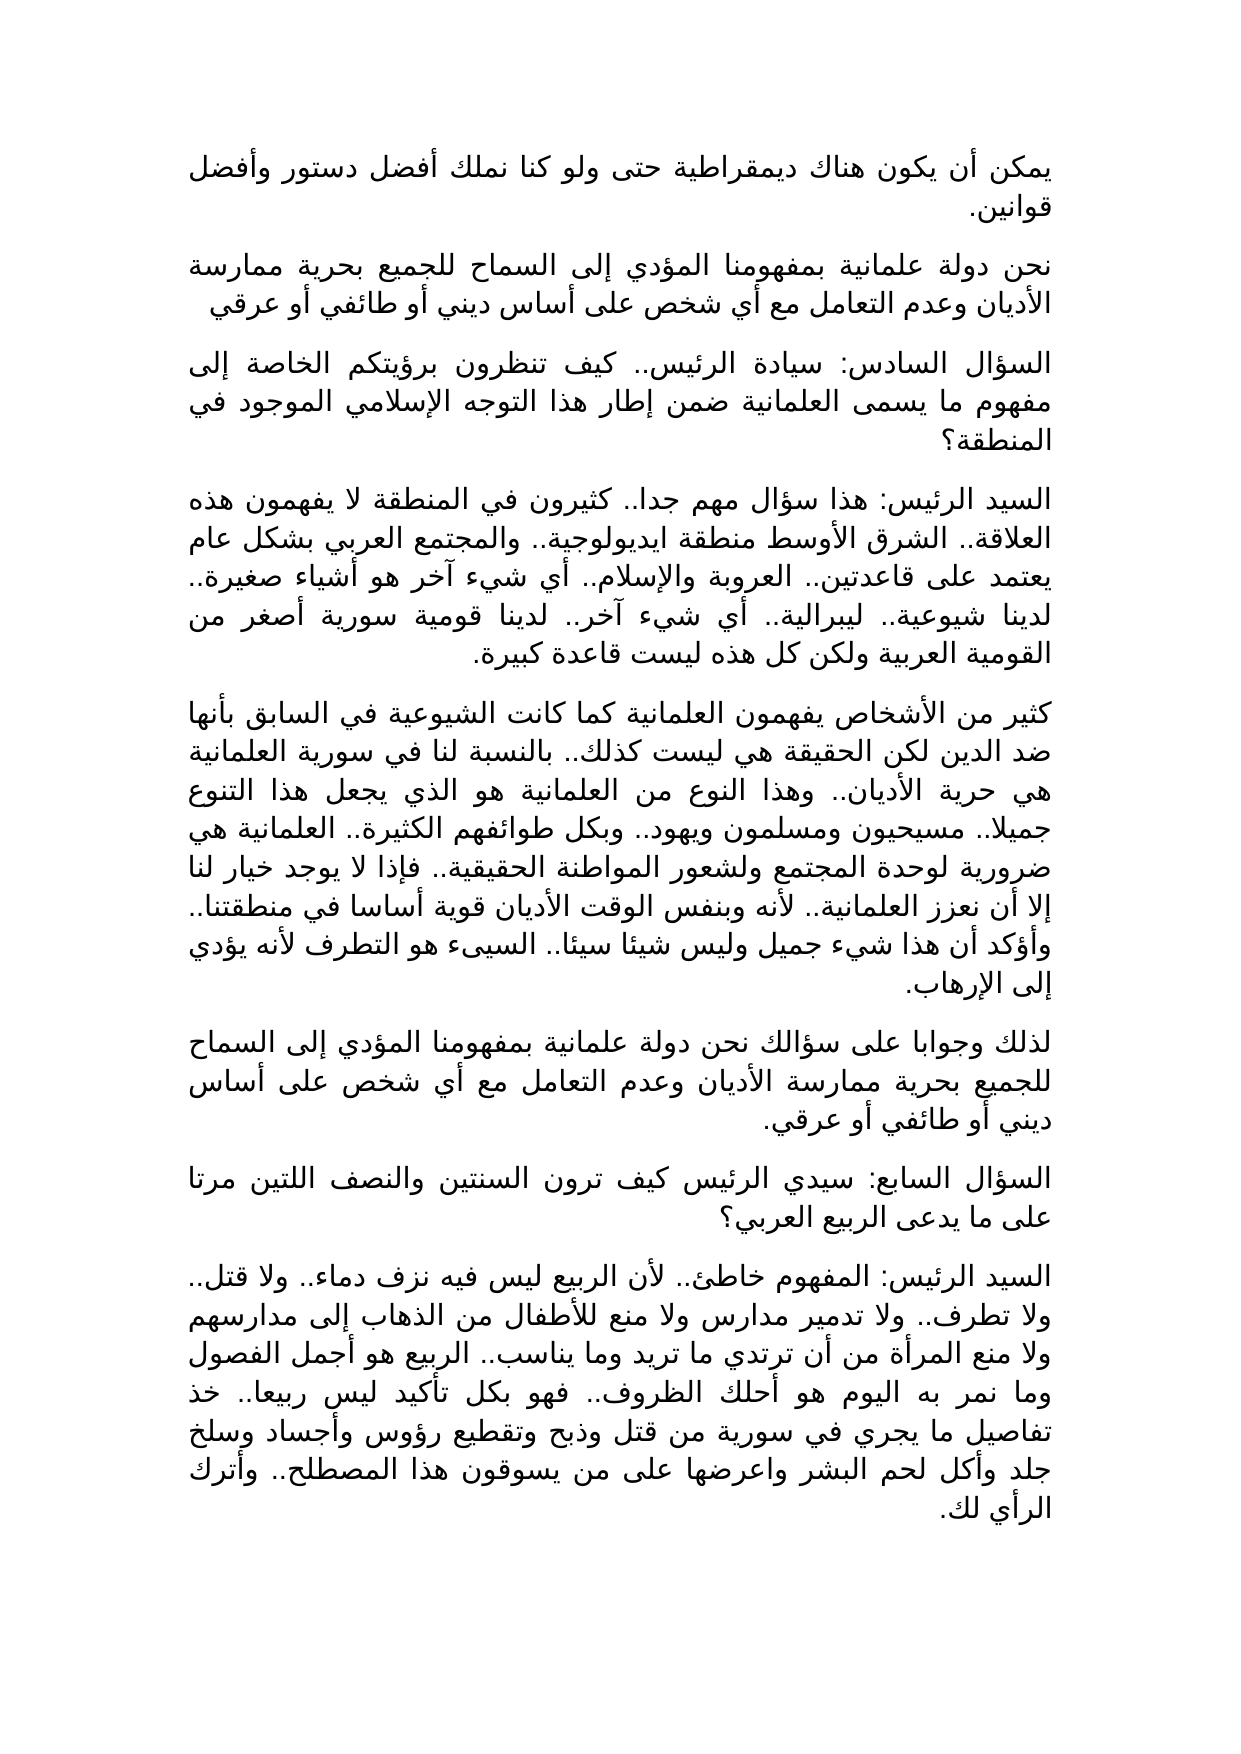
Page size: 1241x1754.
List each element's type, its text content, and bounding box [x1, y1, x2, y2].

text السؤال السادس: سيادة الرئيس.. كيف تنظرون برؤيتكم الخاصة إلى مفهوم ما يسمى العلمانية ضمن إطار هذا التوجه الإسلامي الموجود في المنطقة؟ [187, 346, 1053, 456]
text السيد الرئيس: المفهوم خاطئ.. لأن الربيع ليس فيه نزف دماء.. ولا قتل.. ولا تطرف.. ولا تدمير مدارس ولا منع للأطفال من الذهاب إلى مدارسهم ولا منع المرأة من أن ترتدي ما تريد وما يناسب.. الربيع هو أجمل الفصول وما نمر به اليوم هو أحلك الظروف.. فهو بكل تأكيد ليس ربيعا.. خذ تفاصيل ما يجري في سورية من قتل وذبح وتقطيع رؤوس وأجساد وسلخ جلد وأكل لحم البشر واعرضها على من يسوقون هذا المصطلح.. وأترك الرأي لك. [187, 1259, 1053, 1524]
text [187, 150, 1053, 222]
text كثير من الأشخاص يفهمون العلمانية كما كانت الشيوعية في السابق بأنها ضد الدين لكن الحقيقة هي ليست كذلك.. بالنسبة لنا في سورية العلمانية هي حرية الأديان.. وهذا النوع من العلمانية هو الذي يجعل هذا التنوع جميلا.. مسيحيون ومسلمون ويهود.. وبكل طوائفهم الكثيرة.. العلمانية هي ضرورية لوحدة المجتمع ولشعور المواطنة الحقيقية.. فإذا لا يوجد خيار لنا إلا أن نعزز العلمانية.. لأنه وبنفس الوقت الأديان قوية أساسا في منطقتنا.. وأؤكد أن هذا شيء جميل وليس شيئا سيئا.. السيىء هو التطرف لأنه يؤدي إلى الإرهاب. [187, 696, 1053, 999]
text السؤال السابع: سيدي الرئيس كيف ترون السنتين والنصف اللتين مرتا على ما يدعى الربيع العربي؟ [187, 1161, 1053, 1233]
text السيد الرئيس: هذا سؤال مهم جدا.. كثيرون في المنطقة لا يفهمون هذه العلاقة.. الشرق الأوسط منطقة ايديولوجية.. والمجتمع العربي بشكل عام يعتمد على قاعدتين.. العروبة والإسلام.. أي شيء آخر هو أشياء صغيرة.. لدينا شيوعية.. ليبرالية.. أي شيء آخر.. لدينا قومية سورية أصغر من القومية العربية ولكن كل هذه ليست قاعدة كبيرة. [187, 482, 1053, 670]
text نحن دولة علمانية بمفهومنا المؤدي إلى السماح للجميع بحرية ممارسة الأديان وعدم التعامل مع أي شخص على أساس ديني أو طائفي أو عرقي [187, 248, 1053, 320]
text لذلك وجوابا على سؤالك نحن دولة علمانية بمفهومنا المؤدي إلى السماح للجميع بحرية ممارسة الأديان وعدم التعامل مع أي شخص على أساس ديني أو طائفي أو عرقي. [187, 1025, 1053, 1136]
